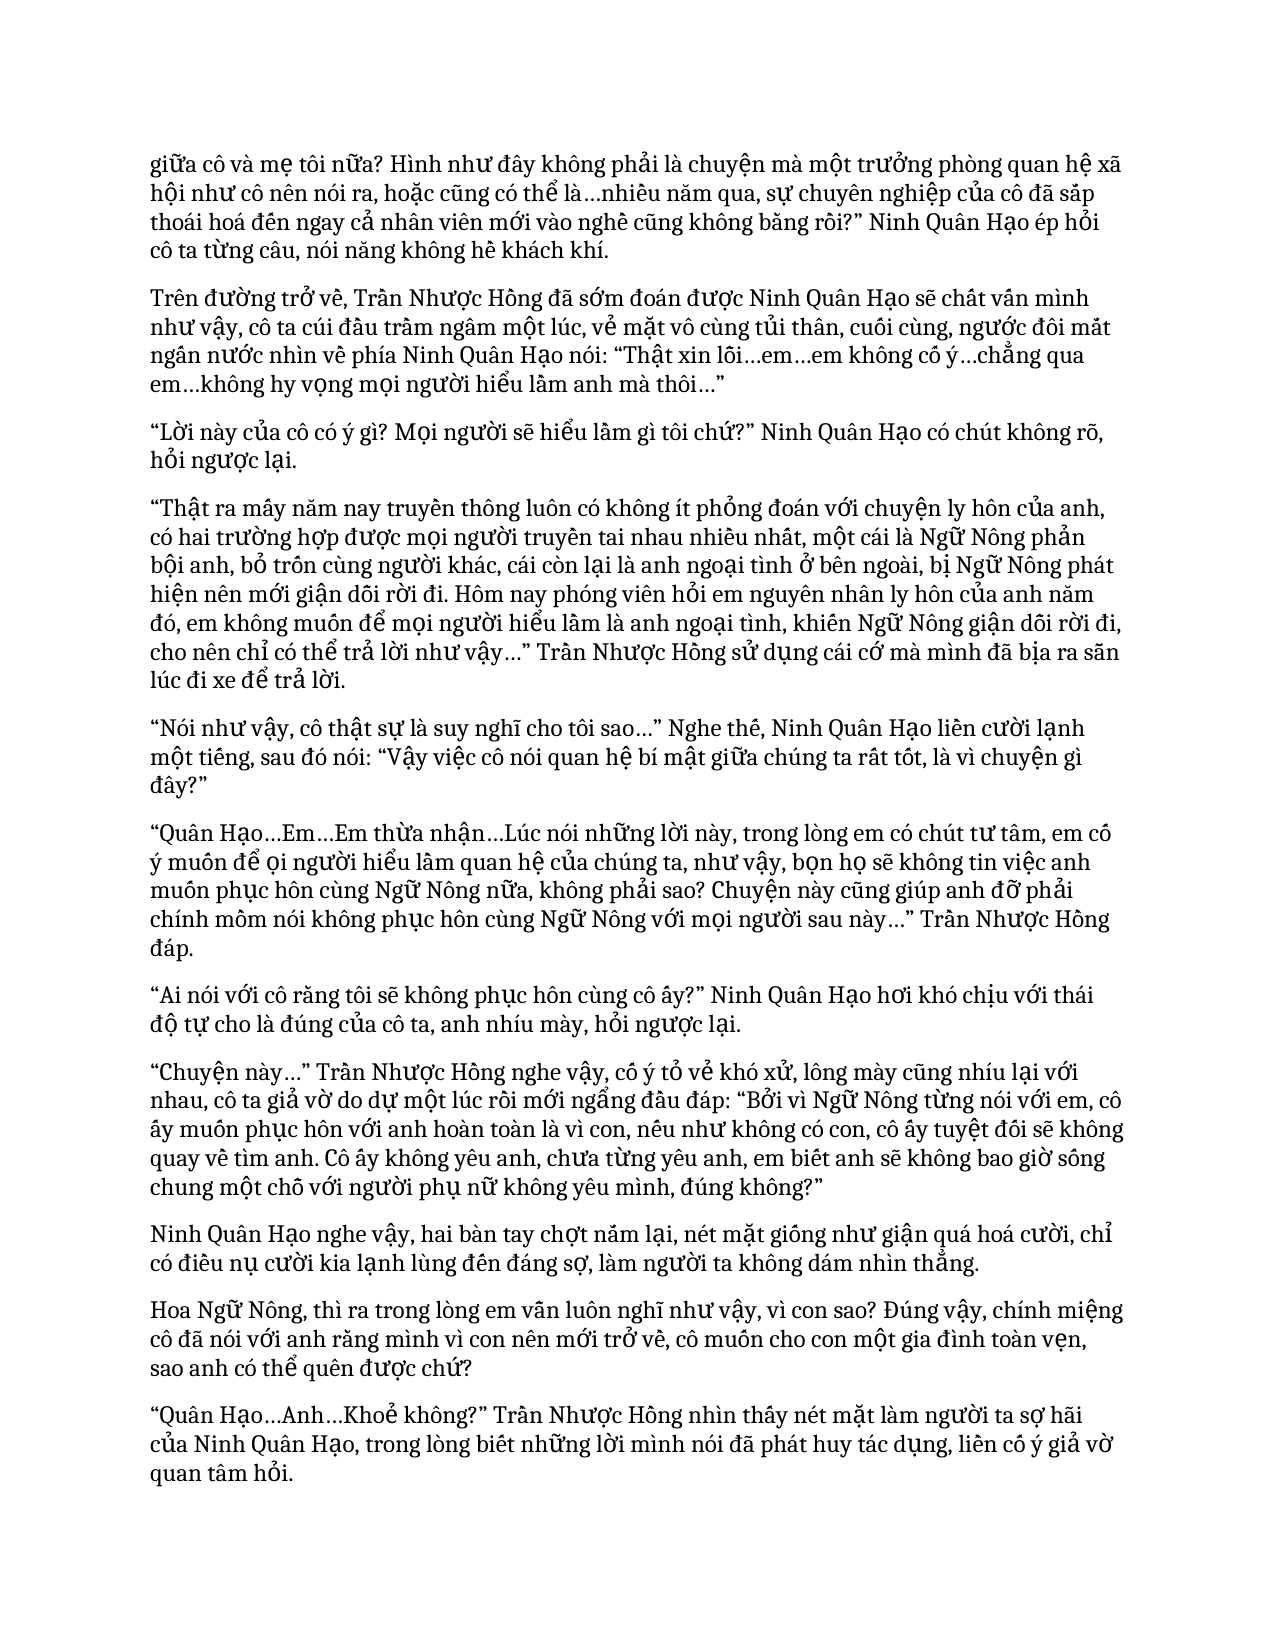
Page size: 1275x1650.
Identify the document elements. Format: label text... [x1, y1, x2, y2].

text “Nói như vậy, cô thật sự là suy nghĩ cho tôi sao…” Nghe thế, Ninh Quân Hạo liền cười lạnh một tiếng, sau đó nói: “Vậy việc cô nói quan hệ bí mật giữa chúng ta rất tốt, là vì chuyện gì đây?” [150, 714, 1125, 800]
text “Thật ra mấy năm nay truyền thông luôn có không ít phỏng đoán với chuyện ly hôn của anh, có hai trường hợp được mọi người truyền tai nhau nhiều nhất, một cái là Ngữ Nông phản bội anh, bỏ trốn cùng người khác, cái còn lại là anh ngoại tình ở bên ngoài, bị Ngữ Nông phát hiện nên mới giận dỗi rời đi. Hôm nay phóng viên hỏi em nguyên nhân ly hôn của anh năm đó, em không muốn để mọi người hiểu lầm là anh ngoại tình, khiến Ngữ Nông giận dỗi rời đi, cho nên chỉ có thể trả lời như vậy…” Trần Nhược Hồng sử dụng cái cớ mà mình đã bịa ra sẵn lúc đi xe để trả lời. [150, 494, 1125, 695]
text “Lời này của cô có ý gì? Mọi người sẽ hiểu lầm gì tôi chứ?” Ninh Quân Hạo có chút không rõ, hỏi ngược lại. [150, 417, 1125, 475]
text “Chuyện này…” Trần Nhược Hồng nghe vậy, cố ý tỏ vẻ khó xử, lông mày cũng nhíu lại với nhau, cô ta giả vờ do dự một lúc rồi mới ngẩng đầu đáp: “Bởi vì Ngữ Nông từng nói với em, cô ấy muốn phục hôn với anh hoàn toàn là vì con, nếu như không có con, cô ấy tuyệt đối sẽ không quay về tìm anh. Cô ấy không yêu anh, chưa từng yêu anh, em biết anh sẽ không bao giờ sống chung một chỗ với người phụ nữ không yêu mình, đúng không?” [150, 1057, 1125, 1201]
text “Ai nói với cô rằng tôi sẽ không phục hôn cùng cô ấy?” Ninh Quân Hạo hơi khó chịu với thái độ tự cho là đúng của cô ta, anh nhíu mày, hỏi ngược lại. [150, 981, 1125, 1039]
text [150, 150, 1125, 265]
text “Quân Hạo…Anh…Khoẻ không?” Trần Nhược Hồng nhìn thấy nét mặt làm người ta sợ hãi của Ninh Quân Hạo, trong lòng biết những lời mình nói đã phát huy tác dụng, liền cố ý giả vờ quan tâm hỏi. [150, 1401, 1125, 1487]
text “Quân Hạo…Em…Em thừa nhận…Lúc nói những lời này, trong lòng em có chút tư tâm, em cố ý muốn để ọi người hiểu lầm quan hệ của chúng ta, như vậy, bọn họ sẽ không tin việc anh muốn phục hôn cùng Ngữ Nông nữa, không phải sao? Chuyện này cũng giúp anh đỡ phải chính mồm nói không phục hôn cùng Ngữ Nông với mọi người sau này…” Trần Nhược Hồng đáp. [150, 819, 1125, 962]
text Trên đường trở về, Trần Nhược Hồng đã sớm đoán được Ninh Quân Hạo sẽ chất vấn mình như vậy, cô ta cúi đầu trầm ngâm một lúc, vẻ mặt vô cùng tủi thân, cuối cùng, ngước đôi mắt ngấn nước nhìn về phía Ninh Quân Hạo nói: “Thật xin lỗi…em…em không cố ý…chẳng qua em…không hy vọng mọi người hiểu lầm anh mà thôi…” [150, 284, 1125, 399]
text Ninh Quân Hạo nghe vậy, hai bàn tay chợt nắm lại, nét mặt giống như giận quá hoá cười, chỉ có điều nụ cười kia lạnh lùng đến đáng sợ, làm người ta không dám nhìn thẳng. [150, 1220, 1125, 1277]
text Hoa Ngữ Nông, thì ra trong lòng em vẫn luôn nghĩ như vậy, vì con sao? Đúng vậy, chính miệng cô đã nói với anh rằng mình vì con nên mới trở về, cô muốn cho con một gia đình toàn vẹn, sao anh có thể quên được chứ? [150, 1296, 1125, 1382]
